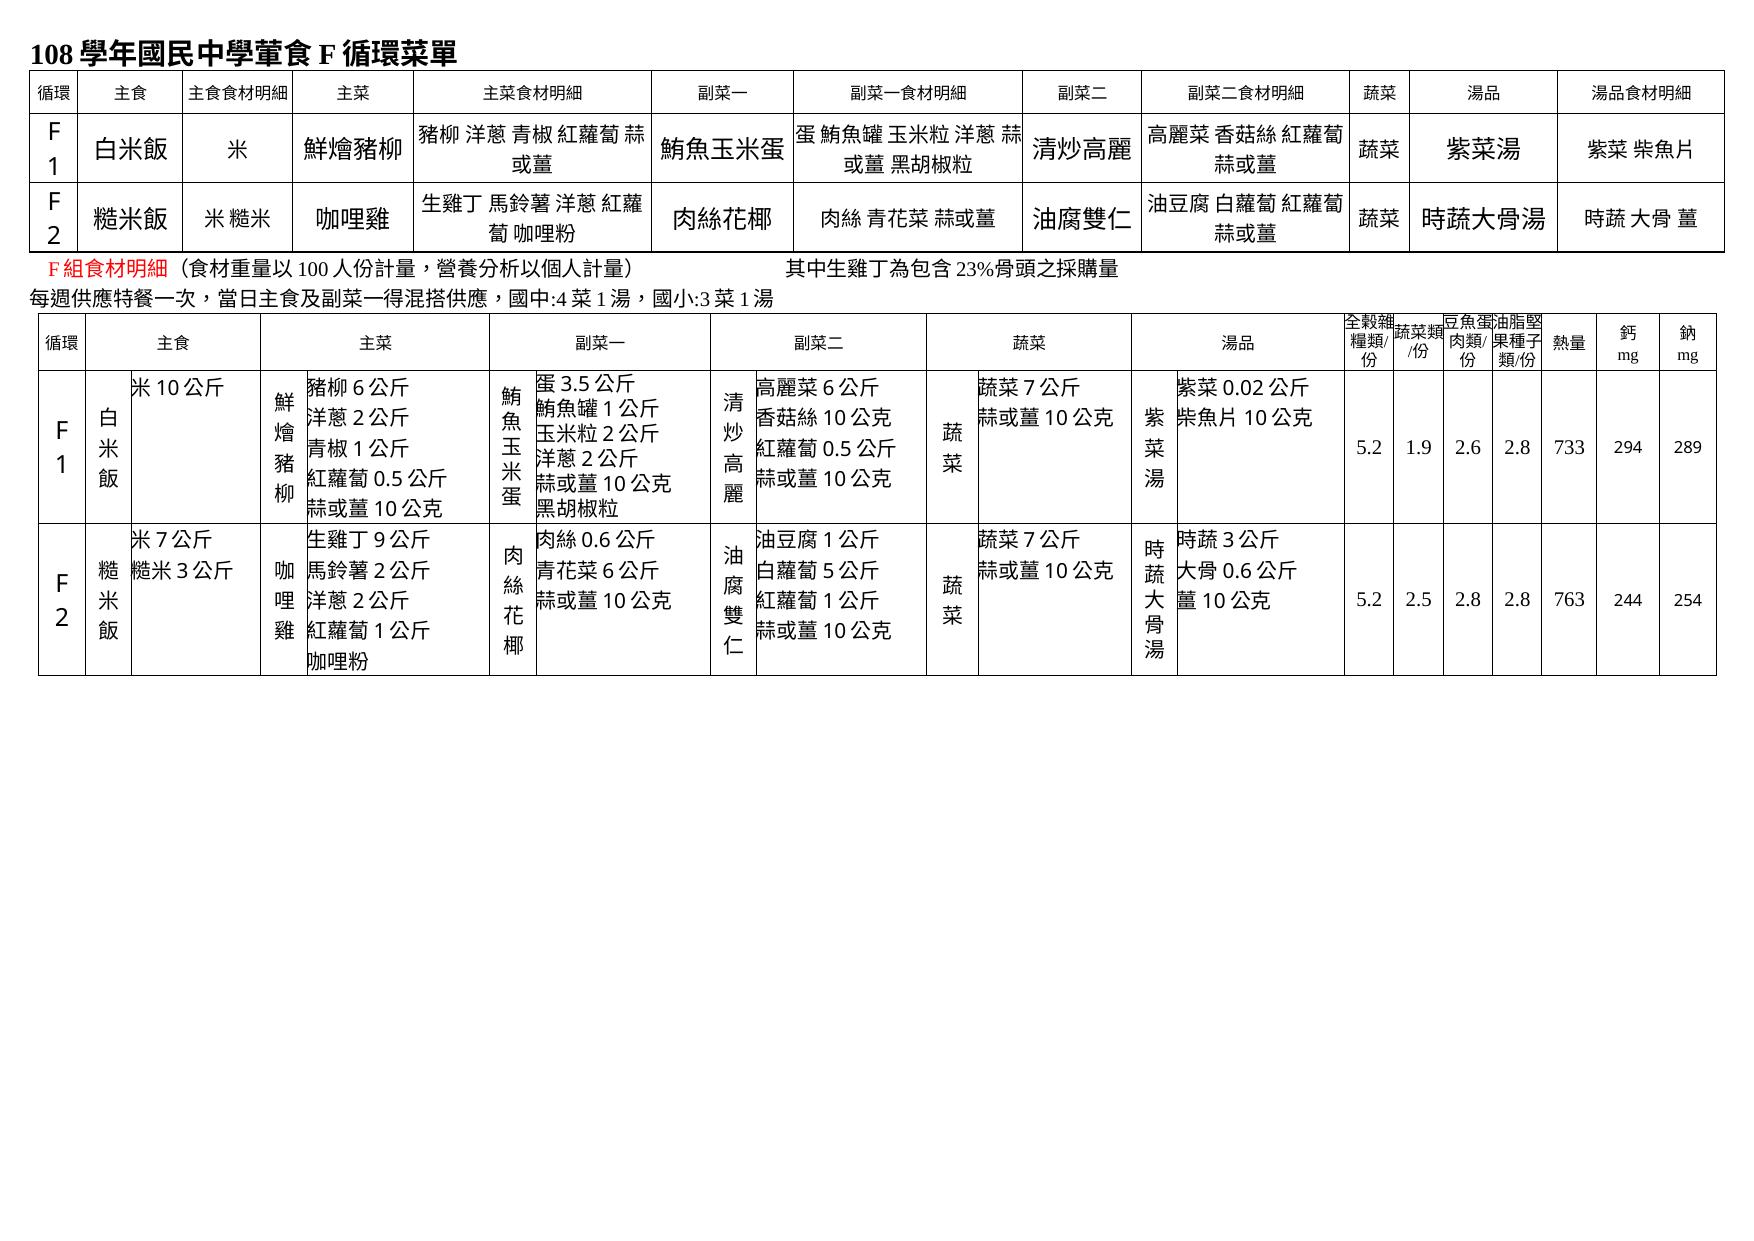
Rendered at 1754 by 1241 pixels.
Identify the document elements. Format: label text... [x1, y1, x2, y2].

table_cell 蔬菜 [927, 524, 978, 675]
table_cell F1 [39, 371, 85, 523]
table_cell 咖哩雞 [293, 183, 413, 251]
table_cell 時蔬3公斤 大骨0.6公斤 薑10公克 [1178, 524, 1344, 675]
table_cell 米 [183, 114, 292, 182]
table_cell 鮪魚玉米蛋 [652, 114, 793, 182]
table_header 主食 [78, 71, 182, 113]
table_cell F2 [39, 524, 85, 675]
table_header 主菜 [261, 314, 489, 370]
table_header 熱量 [1542, 314, 1596, 370]
table_header 循環 [39, 314, 85, 370]
table_cell 時蔬 大骨 薑 [1558, 183, 1724, 251]
table_header 副菜一食材明細 [794, 71, 1022, 113]
table_cell 254 [1660, 524, 1716, 675]
table_cell 肉絲 青花菜 蒜或薑 [794, 183, 1022, 251]
table_cell 294 [1597, 371, 1659, 523]
table_cell F1 [30, 114, 77, 182]
table_cell 紫菜0.02公斤 柴魚片10公克 [1178, 371, 1344, 523]
table_cell 米7公斤 糙米3公斤 [132, 524, 260, 675]
table_header 主食食材明細 [183, 71, 292, 113]
table_cell 肉絲0.6公斤 青花菜6公斤 蒜或薑10公克 [537, 524, 710, 675]
table_cell 2.6 [1444, 371, 1492, 523]
table_cell 白米飯 [78, 114, 182, 182]
table_cell 蔬菜 [1350, 114, 1409, 182]
table_cell 蔬菜 [927, 371, 978, 523]
table_header 油脂堅果種子類/份 [1493, 314, 1541, 370]
table_cell 咖哩雞 [261, 524, 307, 675]
table_cell 豬柳6公斤 洋蔥2公斤 青椒1公斤 紅蘿蔔0.5公斤 蒜或薑10公克 [308, 371, 489, 523]
table_cell 糙米飯 [78, 183, 182, 251]
table_cell 蔬菜7公斤 蒜或薑10公克 [979, 371, 1131, 523]
text 每週供應特餐一次，當日主食及副菜一得混搭供應，國中:4菜1湯，國小:3菜1湯 [29, 283, 1724, 313]
table_cell F2 [30, 183, 77, 251]
table_header 副菜一 [490, 314, 710, 370]
table_cell 2.8 [1444, 524, 1492, 675]
table_header 鈉 mg [1660, 314, 1716, 370]
table_header 副菜二 [711, 314, 926, 370]
table_cell 生雞丁9公斤 馬鈴薯2公斤 洋蔥2公斤 紅蘿蔔1公斤 咖哩粉 [308, 524, 489, 675]
table_cell 鮪魚玉米蛋 [490, 371, 536, 523]
table_cell 肉絲花椰 [652, 183, 793, 251]
table_header 副菜二食材明細 [1142, 71, 1349, 113]
table_cell 763 [1542, 524, 1596, 675]
table_cell 清炒高麗 [711, 371, 756, 523]
table_header 豆魚蛋肉類/份 [1444, 314, 1492, 370]
table_cell 244 [1597, 524, 1659, 675]
table_cell 肉絲花椰 [490, 524, 536, 675]
table_cell 時蔬大骨湯 [1410, 183, 1557, 251]
table_cell 豬柳 洋蔥 青椒 紅蘿蔔 蒜或薑 [414, 114, 651, 182]
table_header 副菜二 [1023, 71, 1141, 113]
table_header 湯品 [1132, 314, 1344, 370]
table_cell 時蔬大骨湯 [1132, 524, 1177, 675]
table_cell 清炒高麗 [1023, 114, 1141, 182]
table_header 鈣 mg [1597, 314, 1659, 370]
table_cell 油豆腐1公斤 白蘿蔔5公斤 紅蘿蔔1公斤 蒜或薑10公克 [757, 524, 926, 675]
table_cell 米 糙米 [183, 183, 292, 251]
table_header 湯品食材明細 [1558, 71, 1724, 113]
table_cell 油腐雙仁 [1023, 183, 1141, 251]
table_header 蔬菜 [1350, 71, 1409, 113]
table_cell 蛋3.5公斤 鮪魚罐1公斤 玉米粒2公斤 洋蔥2公斤 蒜或薑10公克 黑胡椒粒 [537, 371, 710, 523]
table_cell 高麗菜 香菇絲 紅蘿蔔 蒜或薑 [1142, 114, 1349, 182]
table_header 副菜一 [652, 71, 793, 113]
text F組食材明細（食材重量以100人份計量，營養分析以個人計量） 其中生雞丁為包含23%骨頭之採購量 [27, 252, 1724, 283]
table_cell 高麗菜6公斤 香菇絲10公克 紅蘿蔔0.5公斤 蒜或薑10公克 [757, 371, 926, 523]
table_cell 蔬菜 [1350, 183, 1409, 251]
table_cell 鮮燴豬柳 [293, 114, 413, 182]
table_cell 生雞丁 馬鈴薯 洋蔥 紅蘿蔔 咖哩粉 [414, 183, 651, 251]
text 108學年國民中學葷食F循環菜單 [29, 41, 1724, 70]
table_cell 糙米飯 [86, 524, 131, 675]
table_cell 白米飯 [86, 371, 131, 523]
table_cell 2.5 [1394, 524, 1443, 675]
table_cell 5.2 [1345, 371, 1393, 523]
table_header 湯品 [1410, 71, 1557, 113]
table_cell 米10公斤 [132, 371, 260, 523]
table_cell 2.8 [1493, 371, 1541, 523]
table_cell 油腐雙仁 [711, 524, 756, 675]
table_cell 油豆腐 白蘿蔔 紅蘿蔔 蒜或薑 [1142, 183, 1349, 251]
table_cell 289 [1660, 371, 1716, 523]
table_cell 紫菜湯 [1410, 114, 1557, 182]
table_cell 紫菜 柴魚片 [1558, 114, 1724, 182]
table_header 全榖雜糧類/份 [1345, 314, 1393, 370]
table_header 蔬菜 [927, 314, 1131, 370]
table_header 蔬菜類/份 [1394, 314, 1443, 370]
table_cell 蛋 鮪魚罐 玉米粒 洋蔥 蒜或薑 黑胡椒粒 [794, 114, 1022, 182]
table_header 主菜食材明細 [414, 71, 651, 113]
table_cell 2.8 [1493, 524, 1541, 675]
table_cell 1.9 [1394, 371, 1443, 523]
table_cell 5.2 [1345, 524, 1393, 675]
table_cell 紫菜湯 [1132, 371, 1177, 523]
table_cell 鮮燴豬柳 [261, 371, 307, 523]
table_cell 733 [1542, 371, 1596, 523]
table_header 主食 [86, 314, 260, 370]
table_header 循環 [30, 71, 77, 113]
table_cell 蔬菜7公斤 蒜或薑10公克 [979, 524, 1131, 675]
table_header 主菜 [293, 71, 413, 113]
